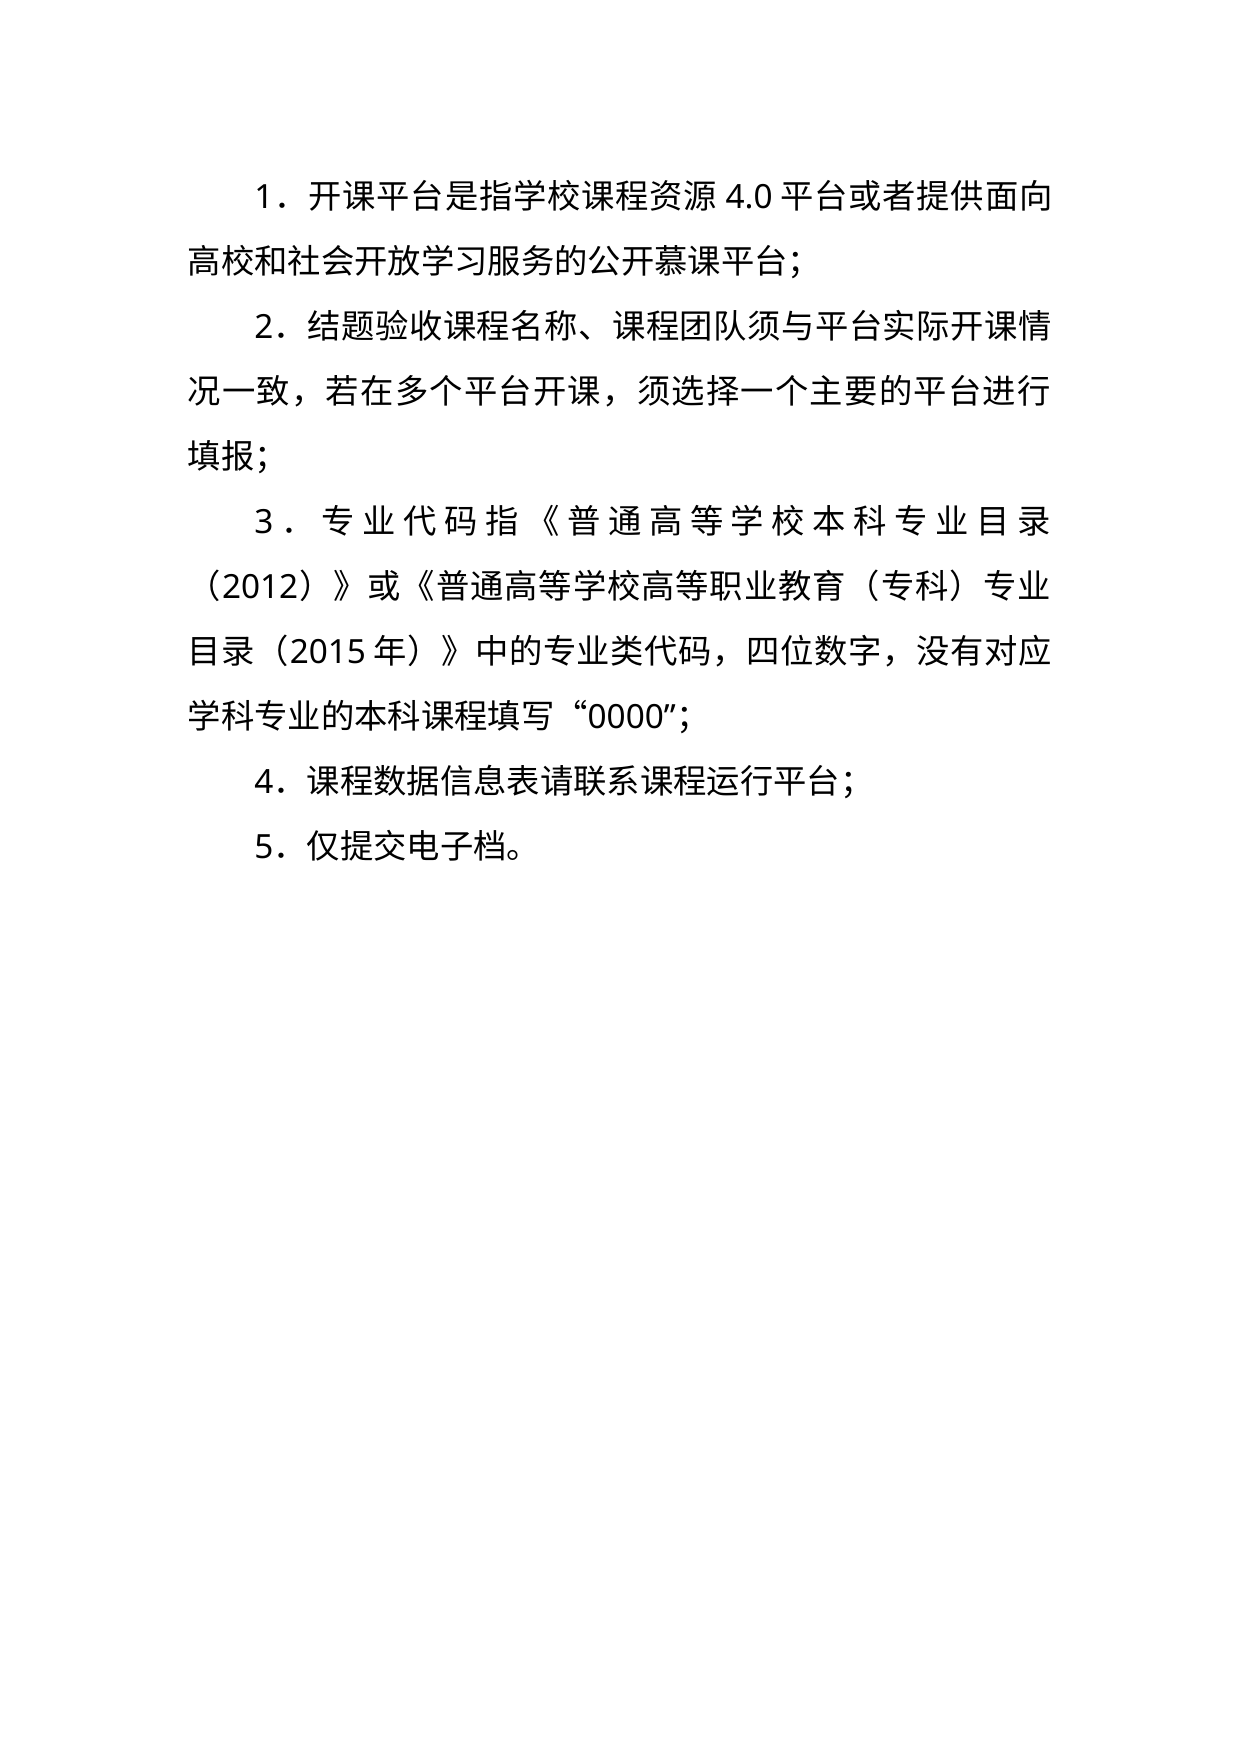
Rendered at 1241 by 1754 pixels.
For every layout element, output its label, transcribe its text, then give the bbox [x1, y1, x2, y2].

text 1．开课平台是指学校课程资源4.0平台或者提供面向高校和社会开放学习服务的公开慕课平台； [187, 162, 1053, 292]
text 2．结题验收课程名称、课程团队须与平台实际开课情况一致，若在多个平台开课，须选择一个主要的平台进行填报； [187, 292, 1053, 487]
text 3．专业代码指《普通高等学校本科专业目录（2012）》或《普通高等学校高等职业教育（专科）专业目录（2015年）》中的专业类代码，四位数字，没有对应学科专业的本科课程填写“0000”； [187, 487, 1053, 747]
text 4．课程数据信息表请联系课程运行平台； [187, 747, 1053, 812]
text 5．仅提交电子档。 [187, 812, 1053, 877]
